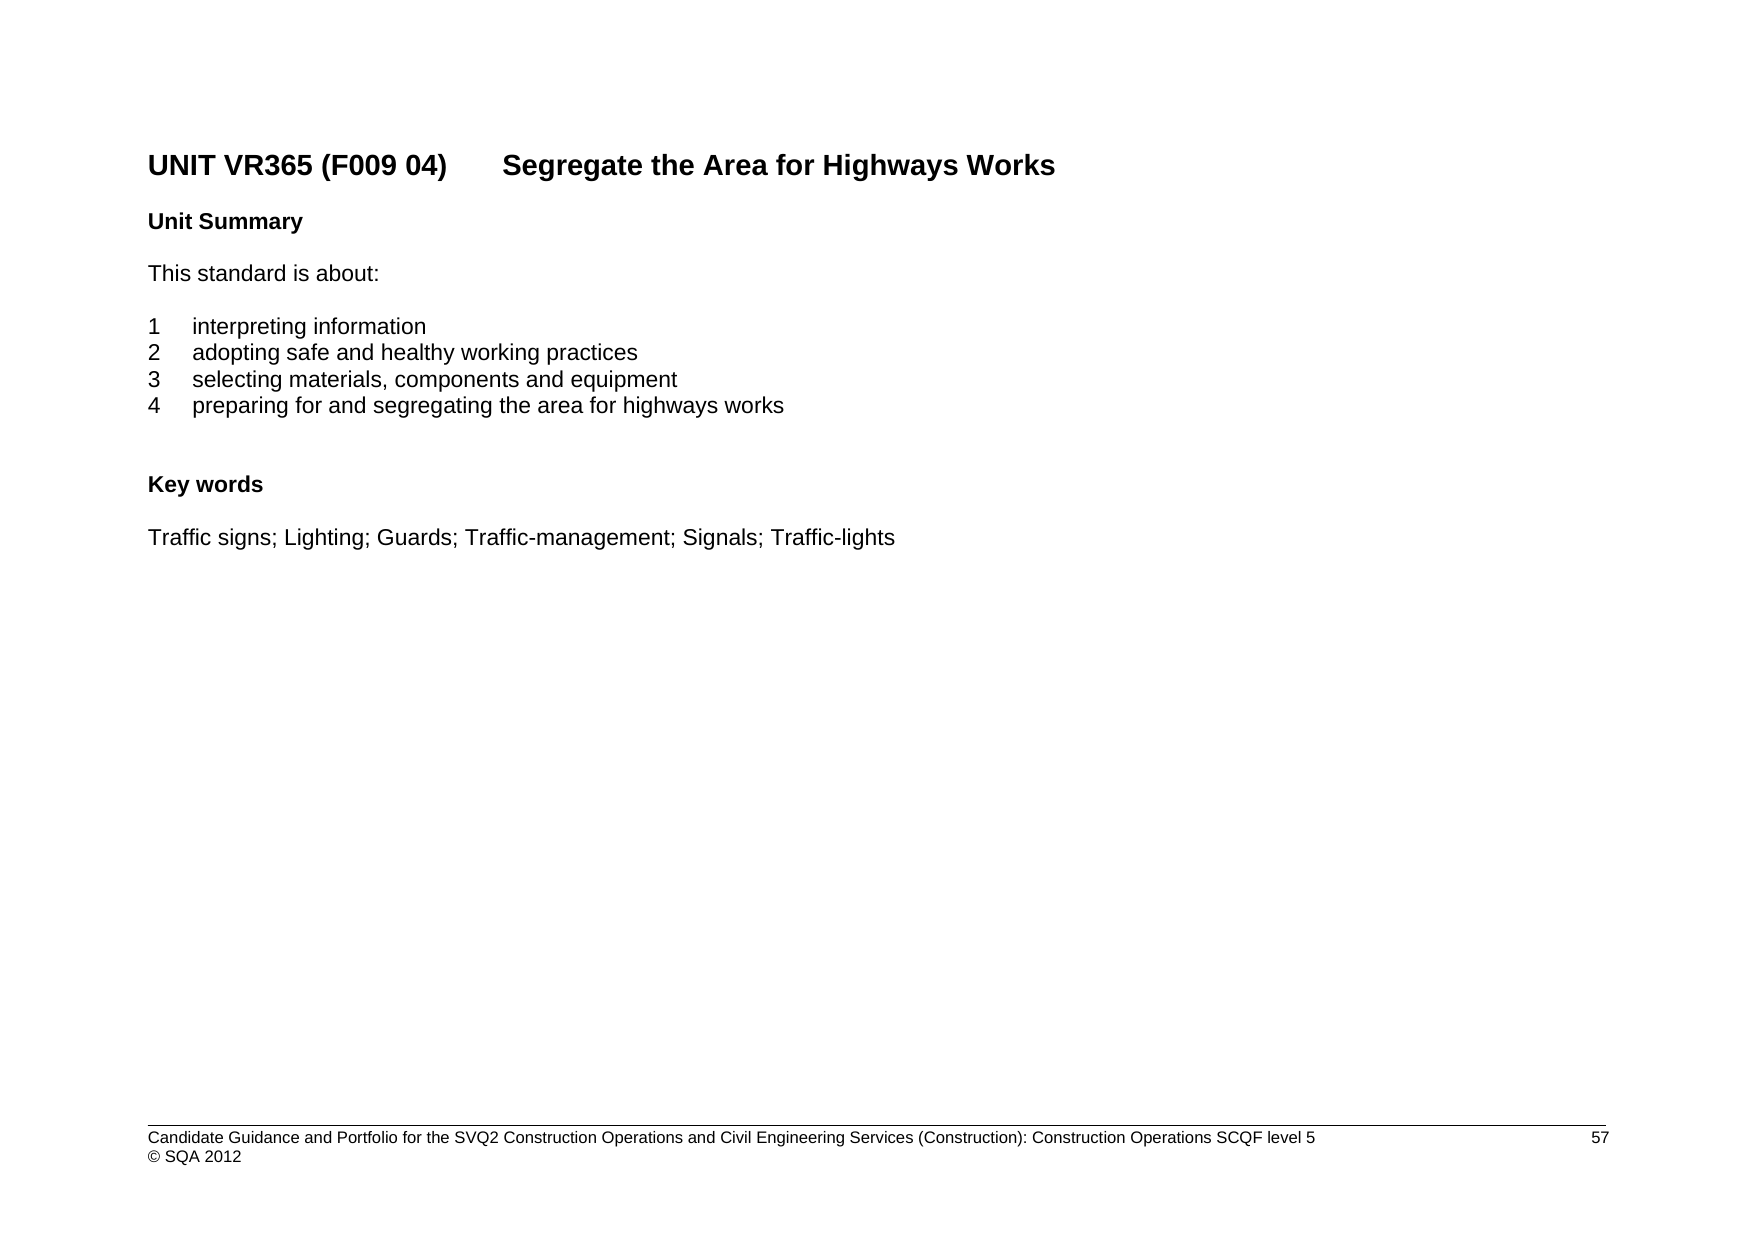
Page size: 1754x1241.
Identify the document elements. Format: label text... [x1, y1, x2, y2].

text UNIT VR365 (F009 04) Segregate the Area for Highways Works [148, 148, 1606, 181]
text Traffic signs; Lighting; Guards; Traffic-management; Signals; Traffic-lights [148, 524, 1606, 550]
text 1 interpreting information [148, 313, 1606, 339]
text 2 adopting safe and healthy working practices [148, 339, 1606, 366]
text Key words [148, 471, 1606, 497]
text 4 preparing for and segregating the area for highways works [148, 392, 1606, 418]
text Unit Summary [148, 208, 1606, 234]
text 3 selecting materials, components and equipment [148, 366, 1606, 392]
text This standard is about: [148, 260, 1606, 287]
